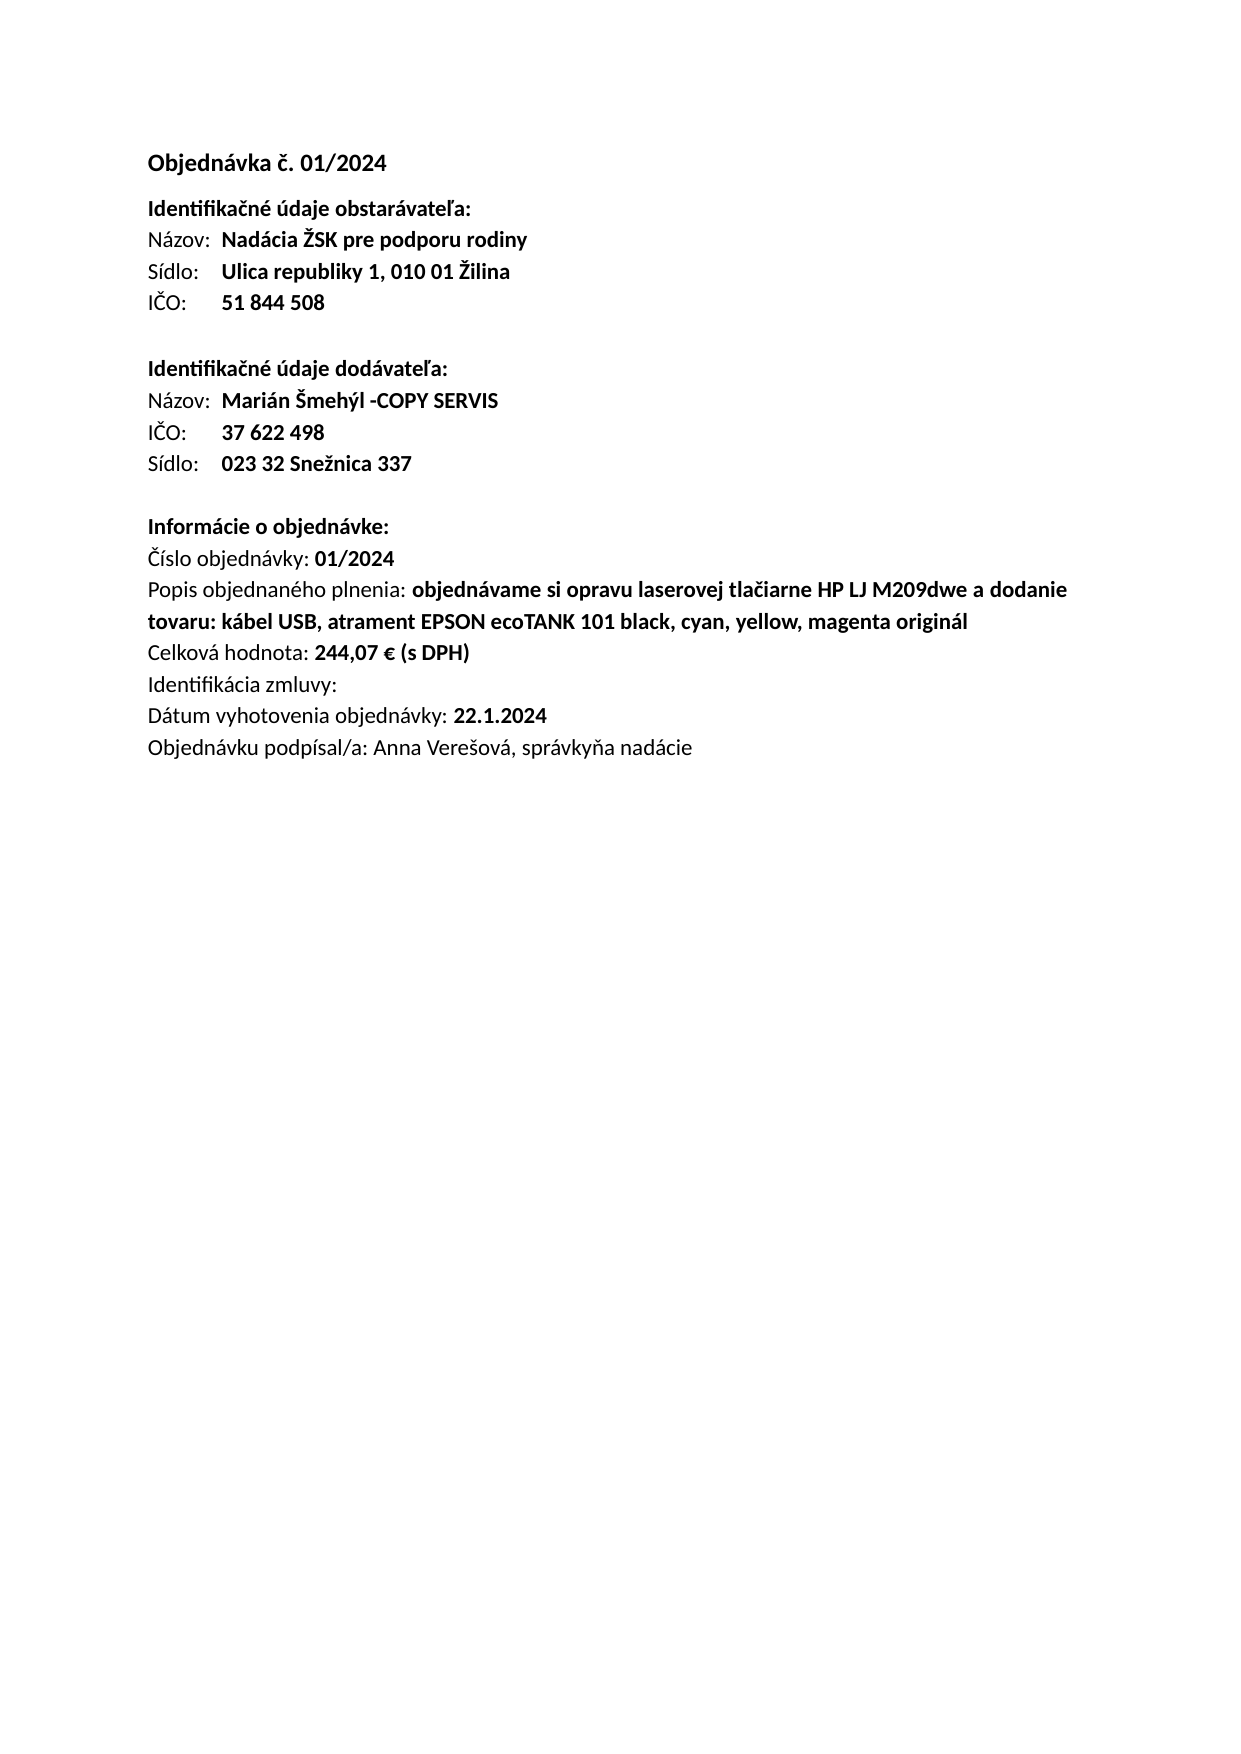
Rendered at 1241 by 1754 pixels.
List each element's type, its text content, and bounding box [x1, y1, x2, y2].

text Názov: Nadácia ŽSK pre podporu rodiny [148, 225, 1093, 253]
text Identifikačné údaje dodávateľa: [148, 354, 1093, 382]
text Sídlo: Ulica republiky 1, 010 01 Žilina [148, 257, 1093, 285]
text Sídlo: 023 32 Snežnica 337 [148, 449, 1093, 477]
text Dátum vyhotovenia objednávky: 22.1.2024 [148, 702, 1093, 730]
text Identifikačné údaje obstarávateľa: [148, 194, 1093, 222]
text Názov: Marián Šmehýl -COPY SERVIS [148, 386, 1093, 414]
text Objednávka č. 01/2024 [148, 148, 1093, 178]
text IČO: 37 622 498 [148, 418, 1093, 446]
text IČO: 51 844 508 [148, 288, 1093, 316]
text Číslo objednávky: 01/2024 [148, 544, 1093, 572]
text Celková hodnota: 244,07 € (s DPH) [148, 638, 1093, 667]
text Informácie o objednávke: [148, 512, 1093, 540]
text Objednávku podpísal/a: Anna Verešová, správkyňa nadácie [148, 733, 1093, 761]
text Identifikácia zmluvy: [148, 670, 1093, 698]
text Popis objednaného plnenia: objednávame si opravu laserovej tlačiarne HP LJ M209dwe a dodanie tovaru: kábel USB, atrament EPSON ecoTANK 101 black, cyan, yellow, magenta originál [148, 575, 1093, 635]
